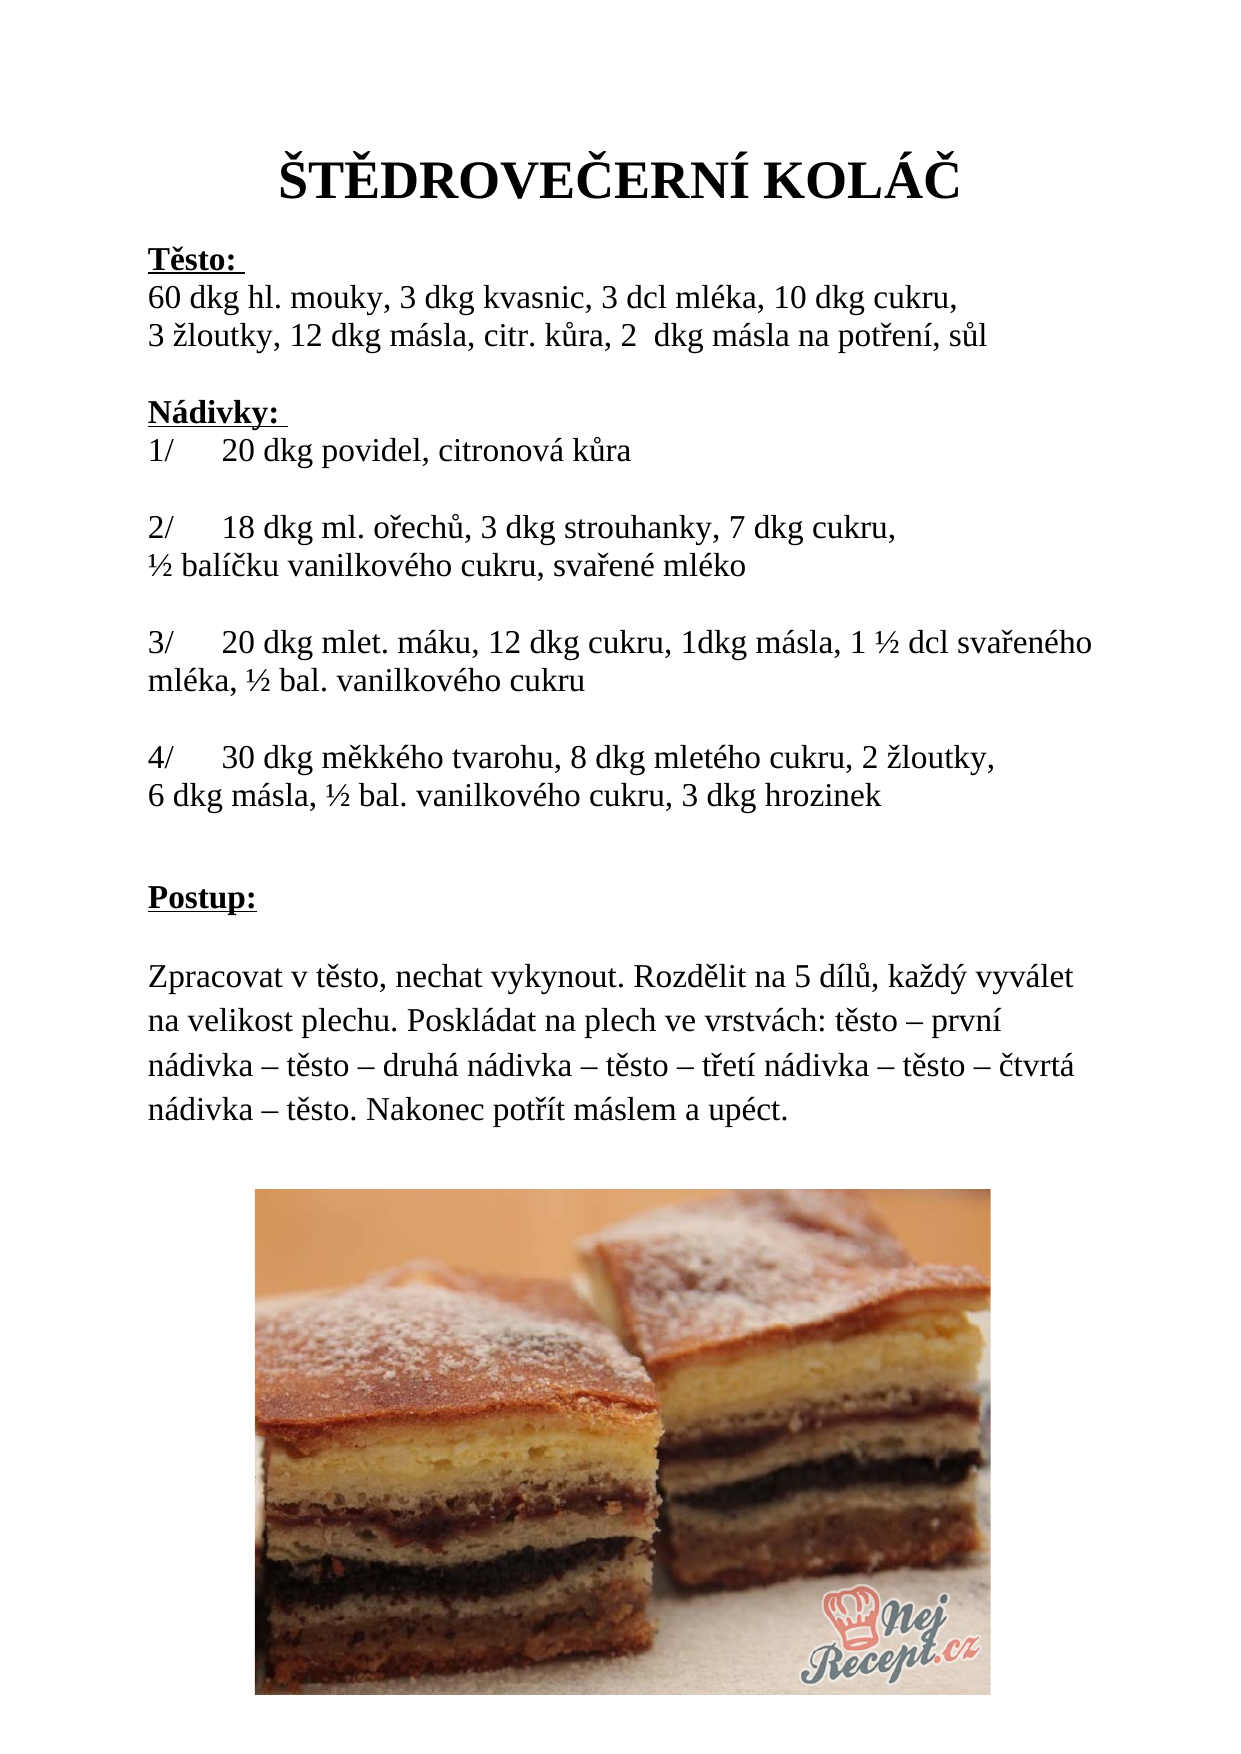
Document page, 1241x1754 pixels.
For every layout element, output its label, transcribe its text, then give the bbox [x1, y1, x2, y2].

text ŠTĚDROVEČERNÍ KOLÁČ [148, 148, 1093, 210]
text Postup: [148, 877, 1093, 916]
text Těsto: 60 dkg hl. mouky, 3 dkg kvasnic, 3 dcl mléka, 10 dkg cukru, 3 žloutky, 12 dkg másla, citr. kůra, 2 dkg másla na potření, sůl Nádivky: 1/ 20 dkg povidel, citronová kůra 2/ 18 dkg ml. ořechů, 3 dkg strouhanky, 7 dkg cukru, ½ balíčku vanilkového cukru, svařené mléko 3/ 20 dkg mlet. máku, 12 dkg cukru, 1dkg másla, 1 ½ dcl svařeného mléka, ½ bal. vanilkového cukru 4/ 30 dkg měkkého tvarohu, 8 dkg mletého cukru, 2 žloutky, 6 dkg másla, ½ bal. vanilkového cukru, 3 dkg hrozinek [148, 239, 1093, 814]
text Zpracovat v těsto, nechat vykynout. Rozdělit na 5 dílů, každý vyválet na velikost plechu. Poskládat na plech ve vrstvách: těsto – první nádivka – těsto – druhá nádivka – těsto – třetí nádivka – těsto – čtvrtá nádivka – těsto. Nakonec potřít máslem a upéct. [148, 957, 1093, 1127]
picture [254, 1189, 991, 1695]
